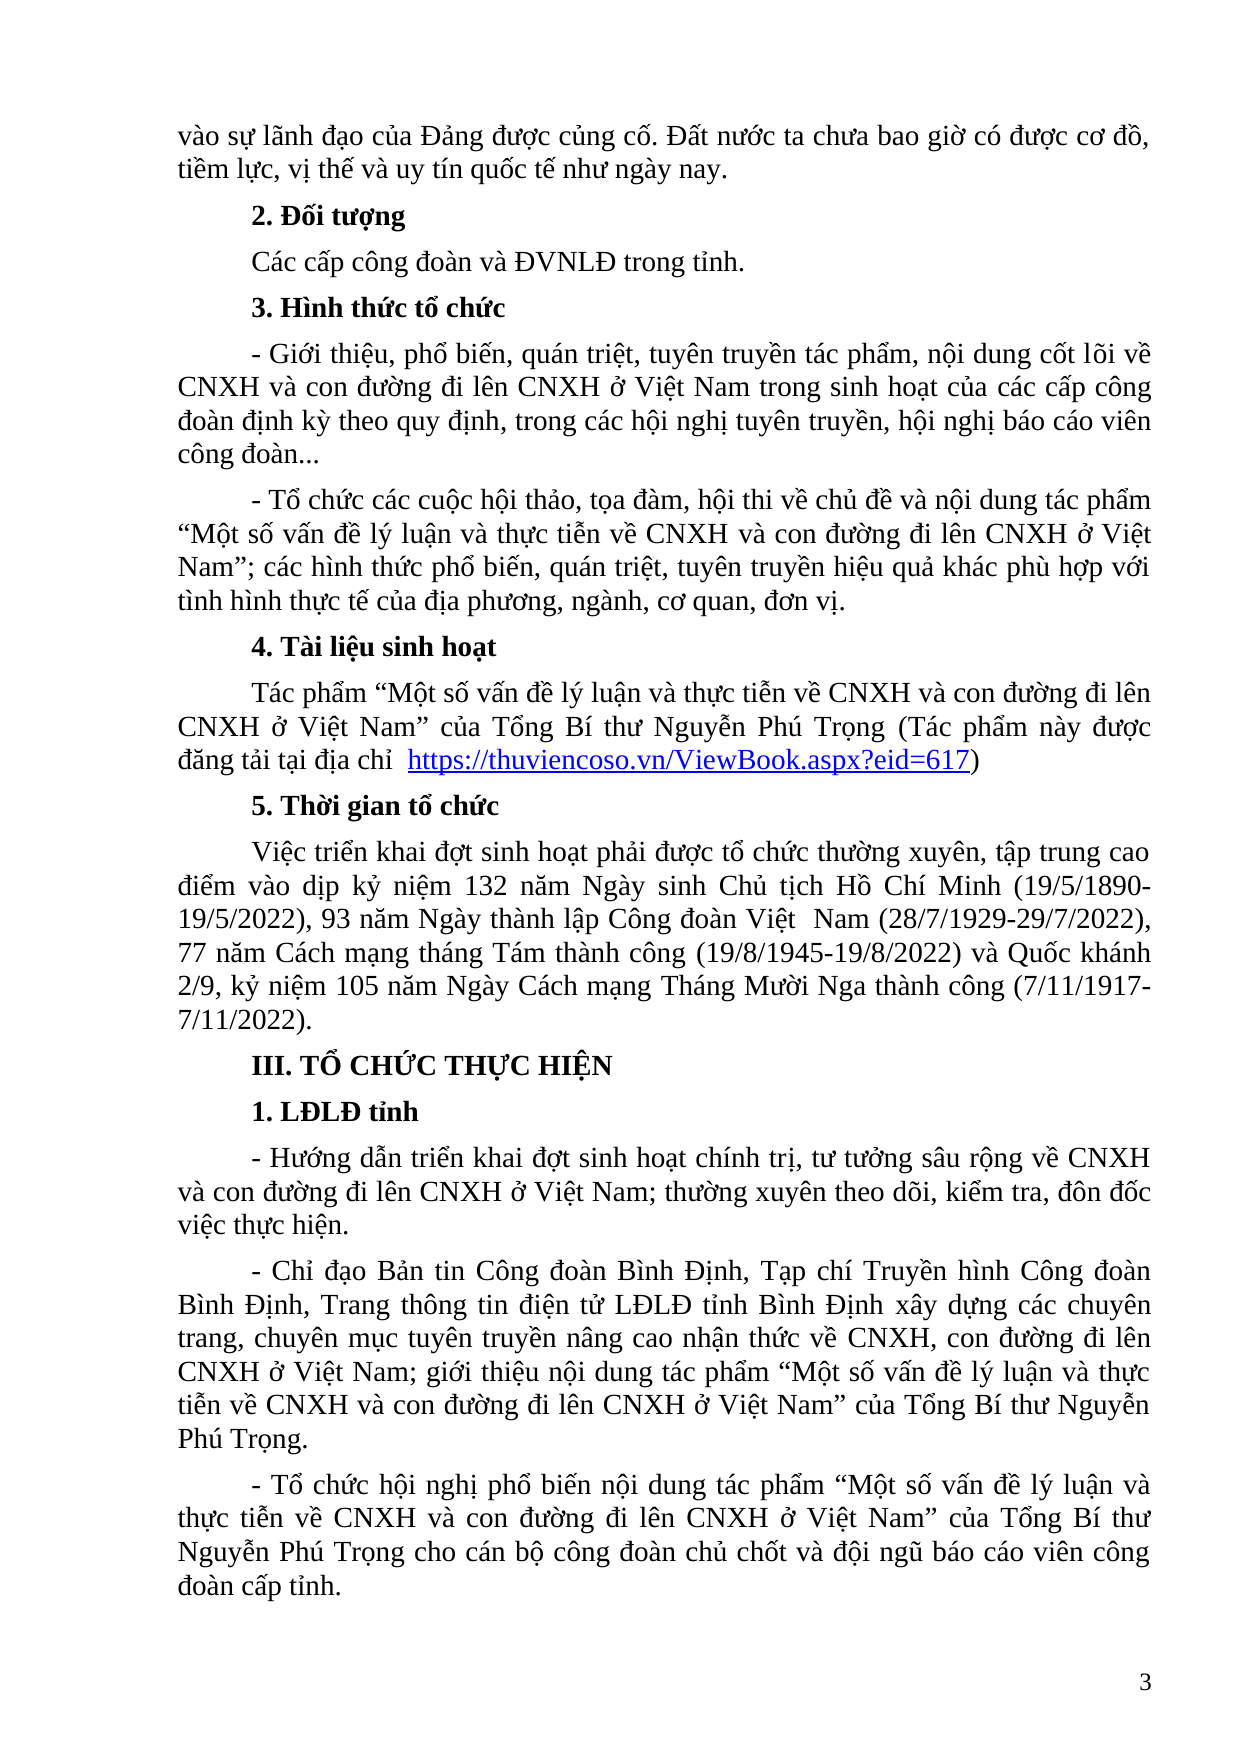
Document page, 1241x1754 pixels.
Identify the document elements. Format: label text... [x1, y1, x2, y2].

text - Chỉ đạo Bản tin Công đoàn Bình Định, Tạp chí Truyền hình Công đoàn Bình Định, Trang thông tin điện tử LĐLĐ tỉnh Bình Định xây dựng các chuyên trang, chuyên mục tuyên truyền nâng cao nhận thức về CNXH, con đường đi lên CNXH ở Việt Nam; giới thiệu nội dung tác phẩm “Một số vấn đề lý luận và thực tiễn về CNXH và con đường đi lên CNXH ở Việt Nam” của Tổng Bí thư Nguyễn Phú Trọng. [177, 1253, 1152, 1454]
text 4. Tài liệu sinh hoạt [177, 629, 1152, 663]
text 2. Đối tượng [177, 198, 1152, 231]
text 5. Thời gian tổ chức [177, 788, 1152, 822]
text - Tổ chức hội nghị phổ biến nội dung tác phẩm “Một số vấn đề lý luận và thực tiễn về CNXH và con đường đi lên CNXH ở Việt Nam” của Tổng Bí thư Nguyễn Phú Trọng cho cán bộ công đoàn chủ chốt và đội ngũ báo cáo viên công đoàn cấp tỉnh. [177, 1467, 1152, 1601]
text Tác phẩm “Một số vấn đề lý luận và thực tiễn về CNXH và con đường đi lên CNXH ở Việt Nam” của Tổng Bí thư Nguyễn Phú Trọng (Tác phẩm này được đăng tải tại địa chỉ https://thuviencoso.vn/ViewBook.aspx?eid=617) [177, 675, 1152, 776]
text Các cấp công đoàn và ĐVNLĐ trong tỉnh. [177, 244, 1152, 277]
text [177, 118, 1152, 185]
text - Giới thiệu, phổ biến, quán triệt, tuyên truyền tác phẩm, nội dung cốt lõi về CNXH và con đường đi lên CNXH ở Việt Nam trong sinh hoạt của các cấp công đoàn định kỳ theo quy định, trong các hội nghị tuyên truyền, hội nghị báo cáo viên công đoàn... [177, 336, 1152, 470]
text 3. Hình thức tổ chức [177, 290, 1152, 323]
text - Hướng dẫn triển khai đợt sinh hoạt chính trị, tư tưởng sâu rộng về CNXH và con đường đi lên CNXH ở Việt Nam; thường xuyên theo dõi, kiểm tra, đôn đốc việc thực hiện. [177, 1140, 1152, 1241]
text III. TỔ CHỨC THỰC HIỆN [177, 1048, 1152, 1082]
text Việc triển khai đợt sinh hoạt phải được tổ chức thường xuyên, tập trung cao điểm vào dịp kỷ niệm 132 năm Ngày sinh Chủ tịch Hồ Chí Minh (19/5/1890-19/5/2022), 93 năm Ngày thành lập Công đoàn Việt Nam (28/7/1929-29/7/2022), 77 năm Cách mạng tháng Tám thành công (19/8/1945-19/8/2022) và Quốc khánh 2/9, kỷ niệm 105 năm Ngày Cách mạng Tháng Mười Nga thành công (7/11/1917-7/11/2022). [177, 834, 1152, 1036]
text - Tổ chức các cuộc hội thảo, tọa đàm, hội thi về chủ đề và nội dung tác phẩm “Một số vấn đề lý luận và thực tiễn về CNXH và con đường đi lên CNXH ở Việt Nam”; các hình thức phổ biến, quán triệt, tuyên truyền hiệu quả khác phù hợp với tình hình thực tế của địa phương, ngành, cơ quan, đơn vị. [177, 482, 1152, 617]
text 1. LĐLĐ tỉnh [177, 1094, 1152, 1128]
